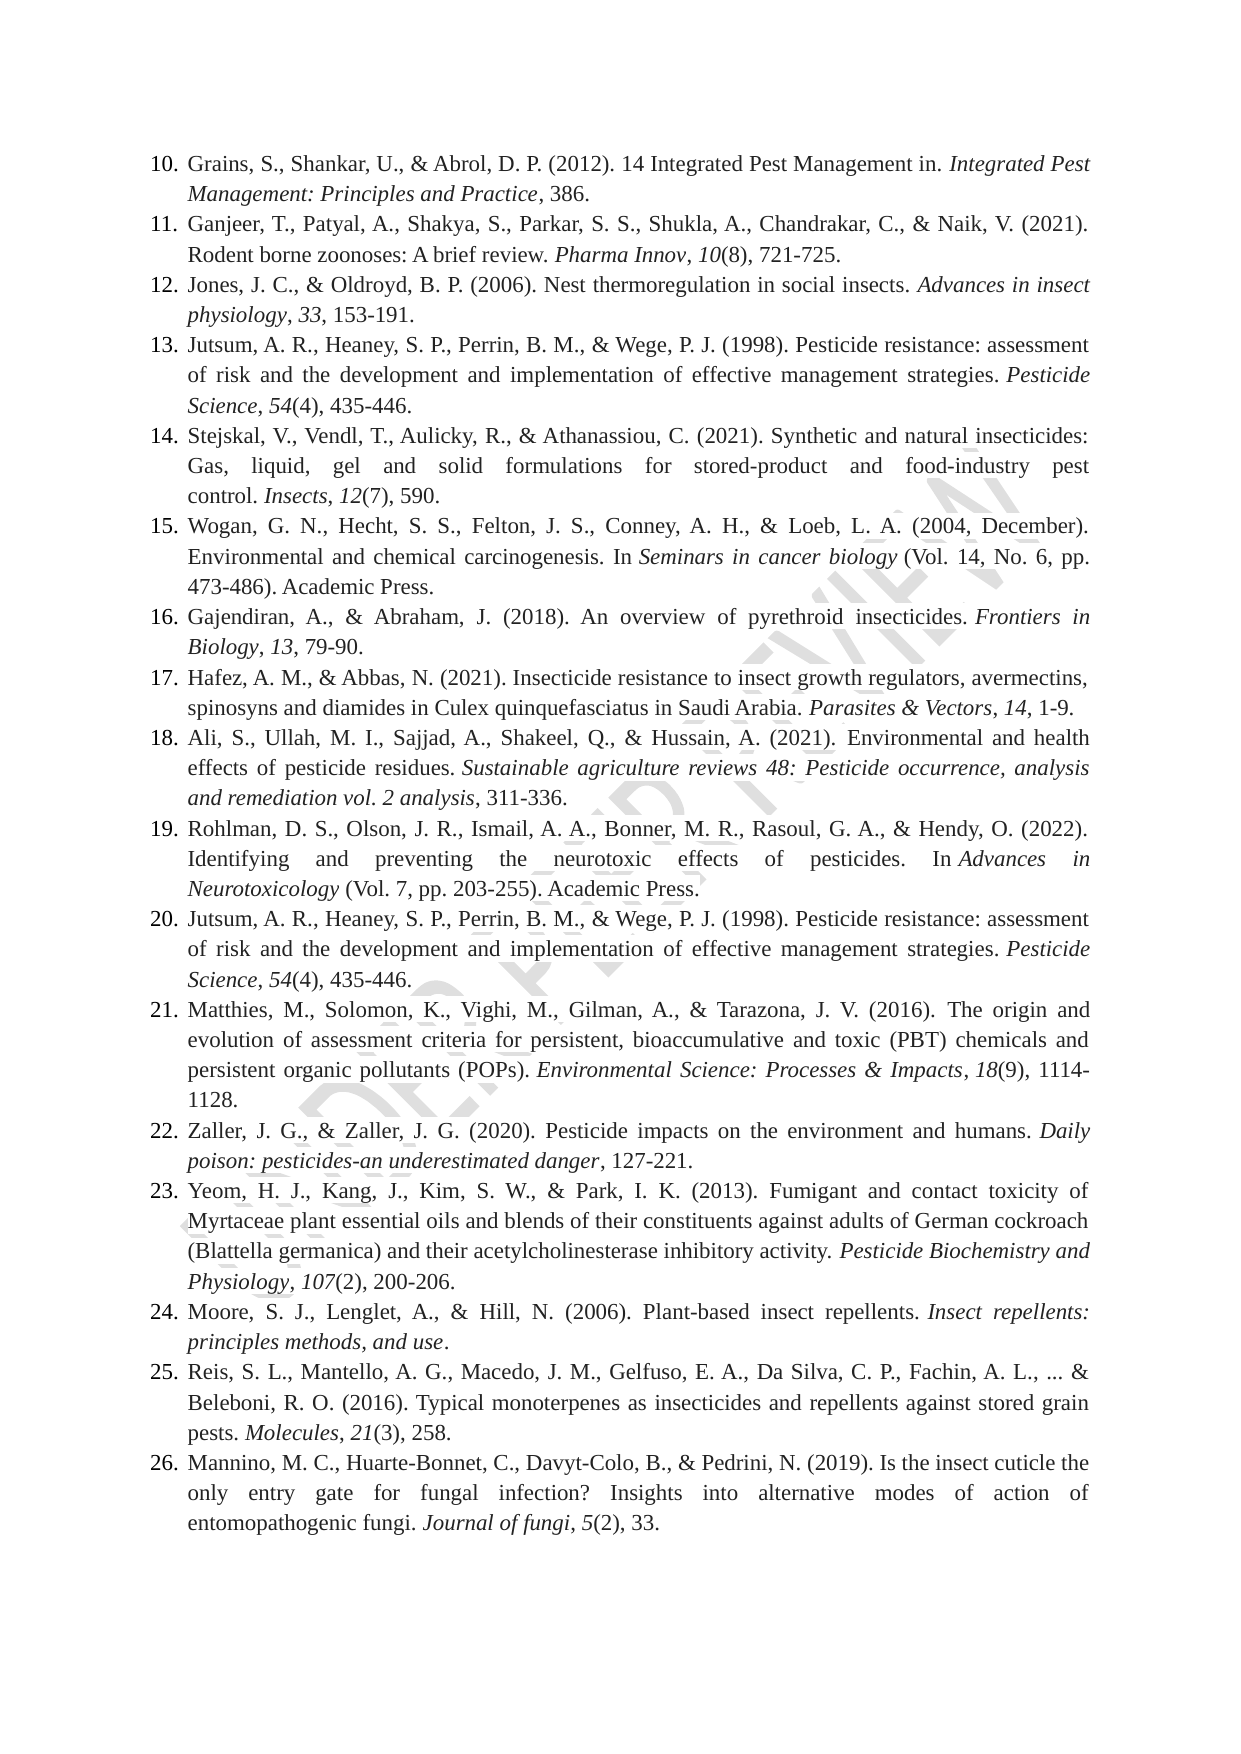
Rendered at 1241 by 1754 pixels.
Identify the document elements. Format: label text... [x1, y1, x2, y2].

list Moore, S. J., Lenglet, A., & Hill, N. (2006). Plant-based insect repellents. Insect repellents: principles methods, and use. [150, 1298, 1090, 1354]
list Mannino, M. C., Huarte-Bonnet, C., Davyt-Colo, B., & Pedrini, N. (2019). Is the insect cuticle the only entry gate for fungal infection? Insights into alternative modes of action of entomopathogenic fungi. Journal of fungi, 5(2), 33. [150, 1449, 1090, 1536]
list Rohlman, D. S., Olson, J. R., Ismail, A. A., Bonner, M. R., Rasoul, G. A., & Hendy, O. (2022). Identifying and preventing the neurotoxic effects of pesticides. In Advances in Neurotoxicology (Vol. 7, pp. 203-255). Academic Press. [150, 814, 1090, 901]
list Yeom, H. J., Kang, J., Kim, S. W., & Park, I. K. (2013). Fumigant and contact toxicity of Myrtaceae plant essential oils and blends of their constituents against adults of German cockroach (Blattella germanica) and their acetylcholinesterase inhibitory activity. Pesticide Biochemistry and Physiology, 107(2), 200-206. [150, 1177, 1090, 1294]
list Jutsum, A. R., Heaney, S. P., Perrin, B. M., & Wege, P. J. (1998). Pesticide resistance: assessment of risk and the development and implementation of effective management strategies. Pesticide Science, 54(4), 435-446. [150, 331, 1090, 418]
list Zaller, J. G., & Zaller, J. G. (2020). Pesticide impacts on the environment and humans. Daily poison: pesticides-an underestimated danger, 127-221. [150, 1117, 1090, 1173]
list Wogan, G. N., Hecht, S. S., Felton, J. S., Conney, A. H., & Loeb, L. A. (2004, December). Environmental and chemical carcinogenesis. In Seminars in cancer biology (Vol. 14, No. 6, pp. 473-486). Academic Press. [150, 512, 1090, 599]
list Grains, S., Shankar, U., & Abrol, D. P. (2012). 14 Integrated Pest Management in. Integrated Pest Management: Principles and Practice, 386. [150, 150, 1090, 207]
list Stejskal, V., Vendl, T., Aulicky, R., & Athanassiou, C. (2021). Synthetic and natural insecticides: Gas, liquid, gel and solid formulations for stored-product and food-industry pest control. Insects, 12(7), 590. [150, 422, 1090, 509]
list Jones, J. C., & Oldroyd, B. P. (2006). Nest thermoregulation in social insects. Advances in insect physiology, 33, 153-191. [150, 271, 1090, 327]
list Jutsum, A. R., Heaney, S. P., Perrin, B. M., & Wege, P. J. (1998). Pesticide resistance: assessment of risk and the development and implementation of effective management strategies. Pesticide Science, 54(4), 435-446. [150, 905, 1090, 992]
list Hafez, A. M., & Abbas, N. (2021). Insecticide resistance to insect growth regulators, avermectins, spinosyns and diamides in Culex quinquefasciatus in Saudi Arabia. Parasites & Vectors, 14, 1-9. [150, 663, 1090, 720]
list Ganjeer, T., Patyal, A., Shakya, S., Parkar, S. S., Shukla, A., Chandrakar, C., & Naik, V. (2021). Rodent borne zoonoses: A brief review. Pharma Innov, 10(8), 721-725. [150, 210, 1090, 267]
list Gajendiran, A., & Abraham, J. (2018). An overview of pyrethroid insecticides. Frontiers in Biology, 13, 79-90. [150, 603, 1090, 660]
list Matthies, M., Solomon, K., Vighi, M., Gilman, A., & Tarazona, J. V. (2016). The origin and evolution of assessment criteria for persistent, bioaccumulative and toxic (PBT) chemicals and persistent organic pollutants (POPs). Environmental Science: Processes & Impacts, 18(9), 1114-1128. [150, 996, 1090, 1113]
list Reis, S. L., Mantello, A. G., Macedo, J. M., Gelfuso, E. A., Da Silva, C. P., Fachin, A. L., ... & Beleboni, R. O. (2016). Typical monoterpenes as insecticides and repellents against stored grain pests. Molecules, 21(3), 258. [150, 1358, 1090, 1445]
list Ali, S., Ullah, M. I., Sajjad, A., Shakeel, Q., & Hussain, A. (2021). Environmental and health effects of pesticide residues. Sustainable agriculture reviews 48: Pesticide occurrence, analysis and remediation vol. 2 analysis, 311-336. [150, 724, 1090, 811]
